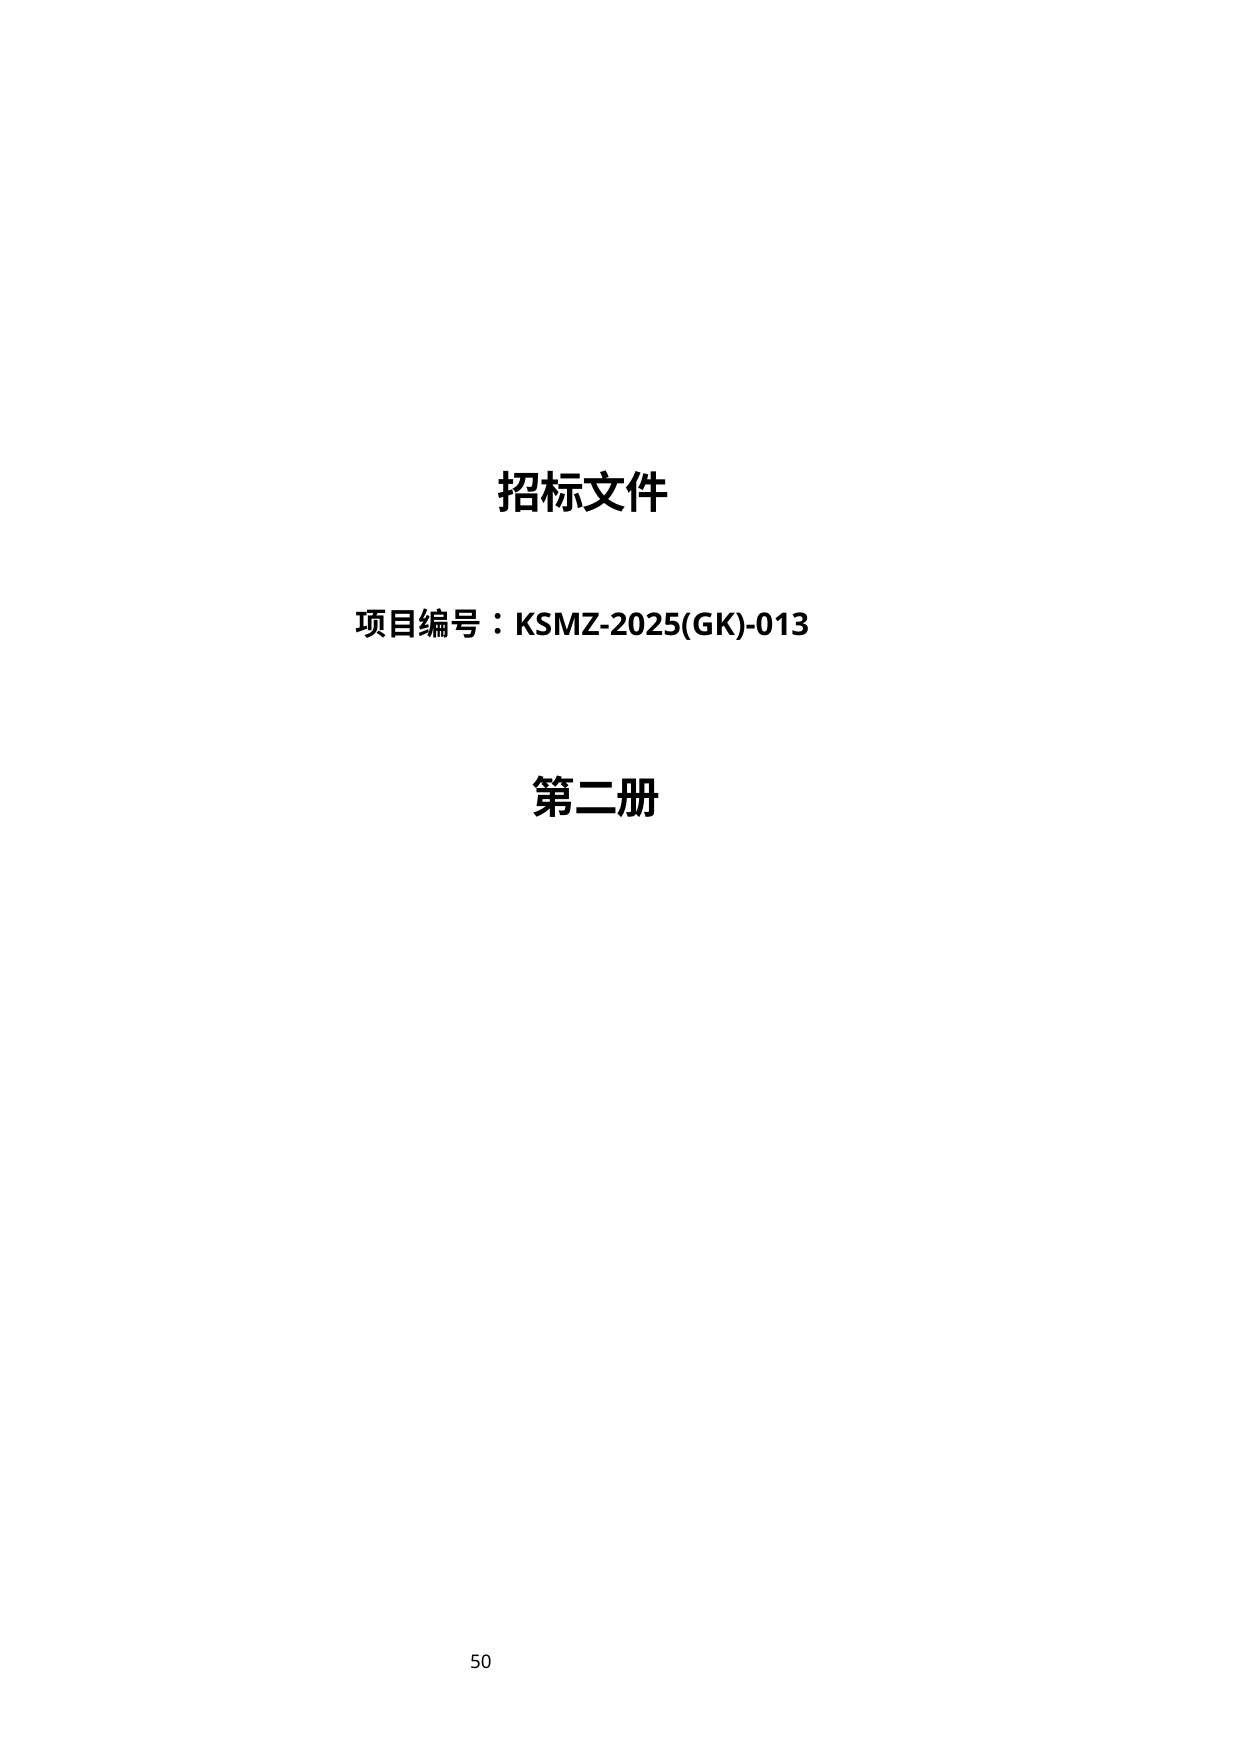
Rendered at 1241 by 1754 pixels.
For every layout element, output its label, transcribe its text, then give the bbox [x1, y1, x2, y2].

text 项目编号：KSMZ-2025(GK)-013 [355, 604, 1054, 643]
text 招标文件 [497, 464, 1054, 519]
text 第二册 [531, 769, 1054, 824]
